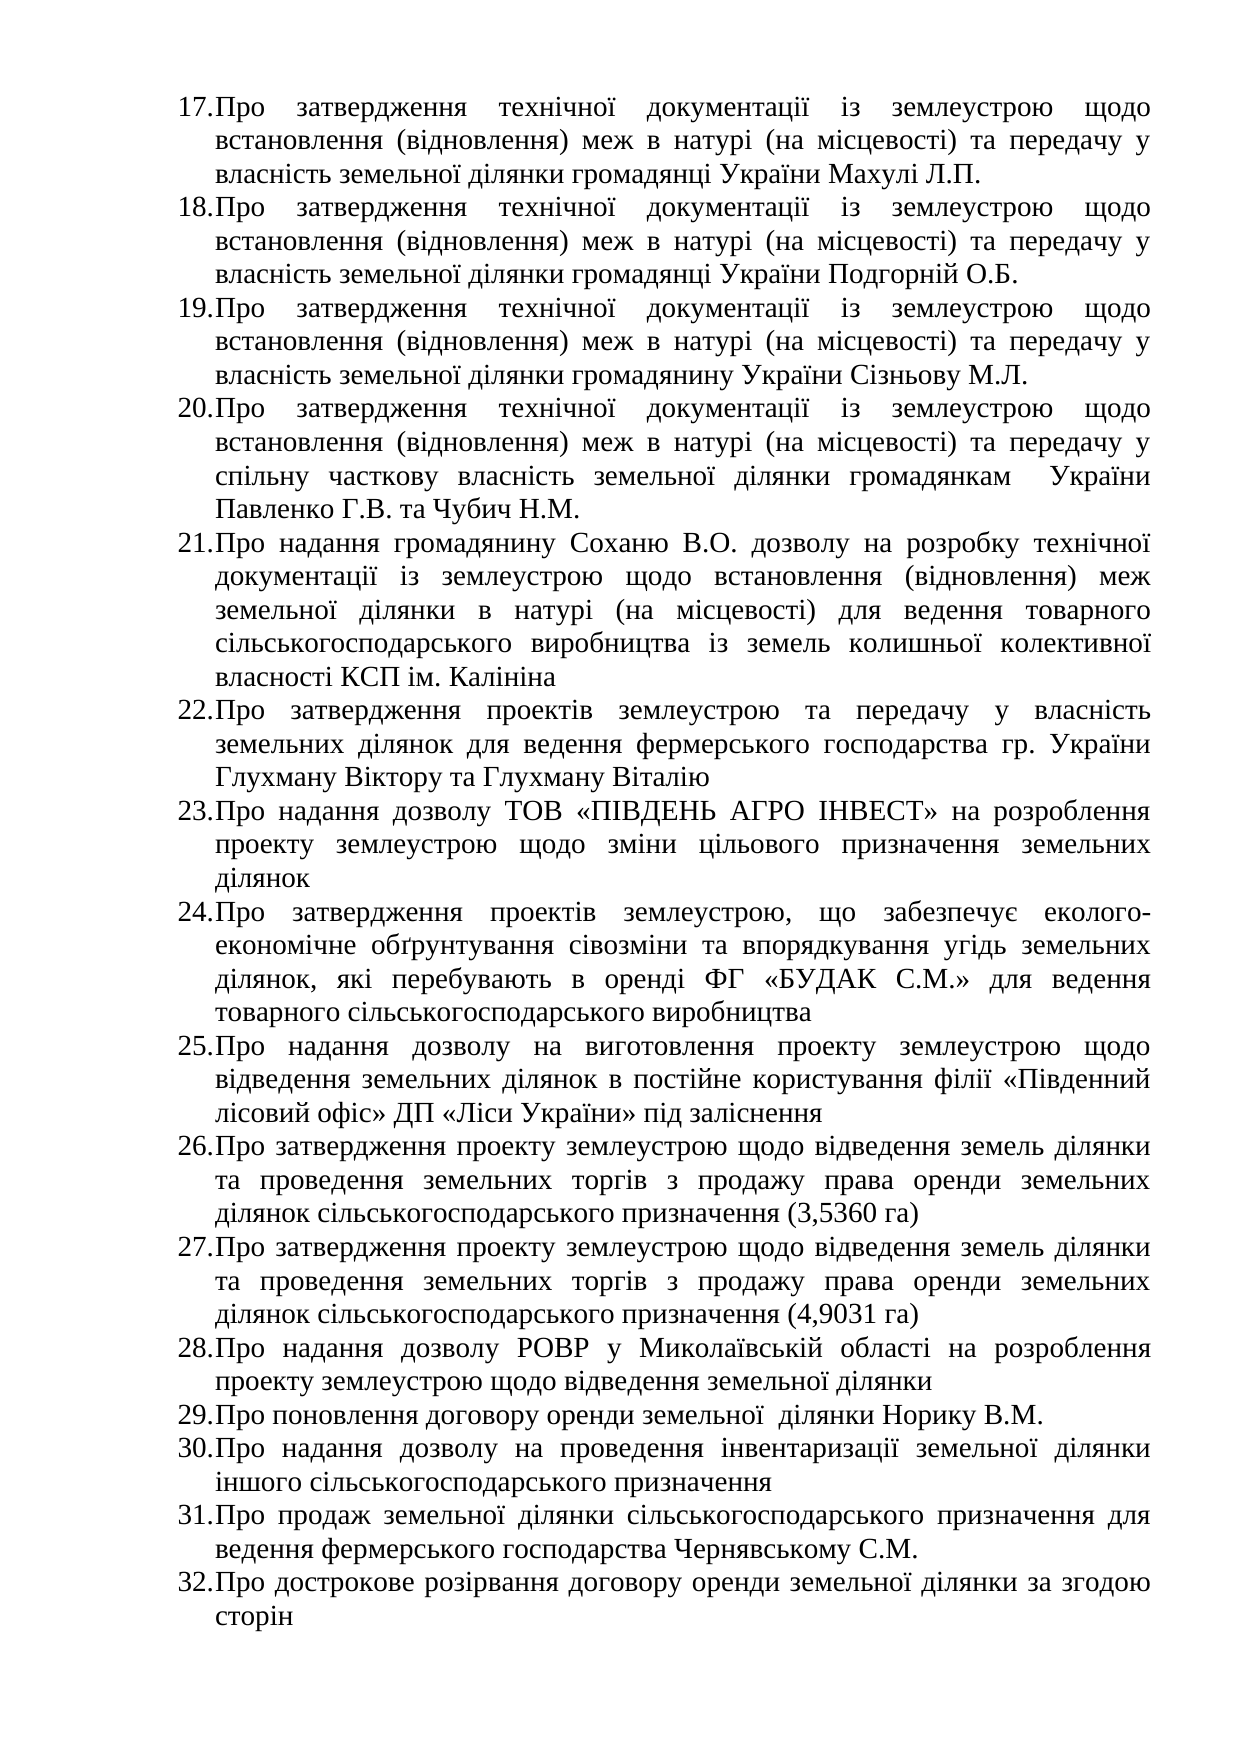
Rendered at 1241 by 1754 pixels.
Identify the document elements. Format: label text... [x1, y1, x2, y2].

list Про затвердження технічної документації із землеустрою щодо встановлення (відновлення) меж в натурі (на місцевості) та передачу у власність земельної ділянки громадянці України Махулі Л.П. [177, 89, 1152, 189]
list Про затвердження технічної документації із землеустрою щодо встановлення (відновлення) меж в натурі (на місцевості) та передачу у власність земельної ділянки громадянину України Сізньову М.Л. [177, 290, 1152, 391]
list Про затвердження проекту землеустрою щодо відведення земель ділянки та проведення земельних торгів з продажу права оренди земельних ділянок сільськогосподарського призначення (3,5360 га) [177, 1128, 1152, 1229]
list Про надання дозволу ТОВ «ПІВДЕНЬ АГРО ІНВЕСТ» на розроблення проекту землеустрою щодо зміни цільового призначення земельних ділянок [177, 793, 1152, 894]
list Про поновлення договору оренди земельної ділянки Норику В.М. [177, 1397, 1152, 1430]
list Про затвердження проекту землеустрою щодо відведення земель ділянки та проведення земельних торгів з продажу права оренди земельних ділянок сільськогосподарського призначення (4,9031 га) [177, 1229, 1152, 1330]
list Про дострокове розірвання договору оренди земельної ділянки за згодою сторін [177, 1564, 1152, 1632]
list Про затвердження проектів землеустрою та передачу у власність земельних ділянок для ведення фермерського господарства гр. України Глухману Віктору та Глухману Віталію [177, 692, 1152, 793]
list Про надання дозволу РОВР у Миколаївській області на розроблення проекту землеустрою щодо відведення земельної ділянки [177, 1330, 1152, 1397]
list Про надання громадянину Соханю В.О. дозволу на розробку технічної документації із землеустрою щодо встановлення (відновлення) меж земельної ділянки в натурі (на місцевості) для ведення товарного сільськогосподарського виробництва із земель колишньої колективної власності КСП ім. Калініна [177, 525, 1152, 692]
list Про затвердження технічної документації із землеустрою щодо встановлення (відновлення) меж в натурі (на місцевості) та передачу у спільну часткову власність земельної ділянки громадянкам України Павленко Г.В. та Чубич Н.М. [177, 391, 1152, 525]
list Про надання дозволу на виготовлення проекту землеустрою щодо відведення земельних ділянок в постійне користування філії «Південний лісовий офіс» ДП «Ліси України» під заліснення [177, 1028, 1152, 1128]
list Про затвердження проектів землеустрою, що забезпечує еколого-економічне обґрунтування сівозміни та впорядкування угідь земельних ділянок, які перебувають в оренді ФГ «БУДАК С.М.» для ведення товарного сільськогосподарського виробництва [177, 894, 1152, 1028]
list Про продаж земельної ділянки сільськогосподарського призначення для ведення фермерського господарства Чернявському С.М. [177, 1497, 1152, 1564]
list Про затвердження технічної документації із землеустрою щодо встановлення (відновлення) меж в натурі (на місцевості) та передачу у власність земельної ділянки громадянці України Подгорній О.Б. [177, 189, 1152, 290]
list Про надання дозволу на проведення інвентаризації земельної ділянки іншого сільськогосподарського призначення [177, 1430, 1152, 1497]
